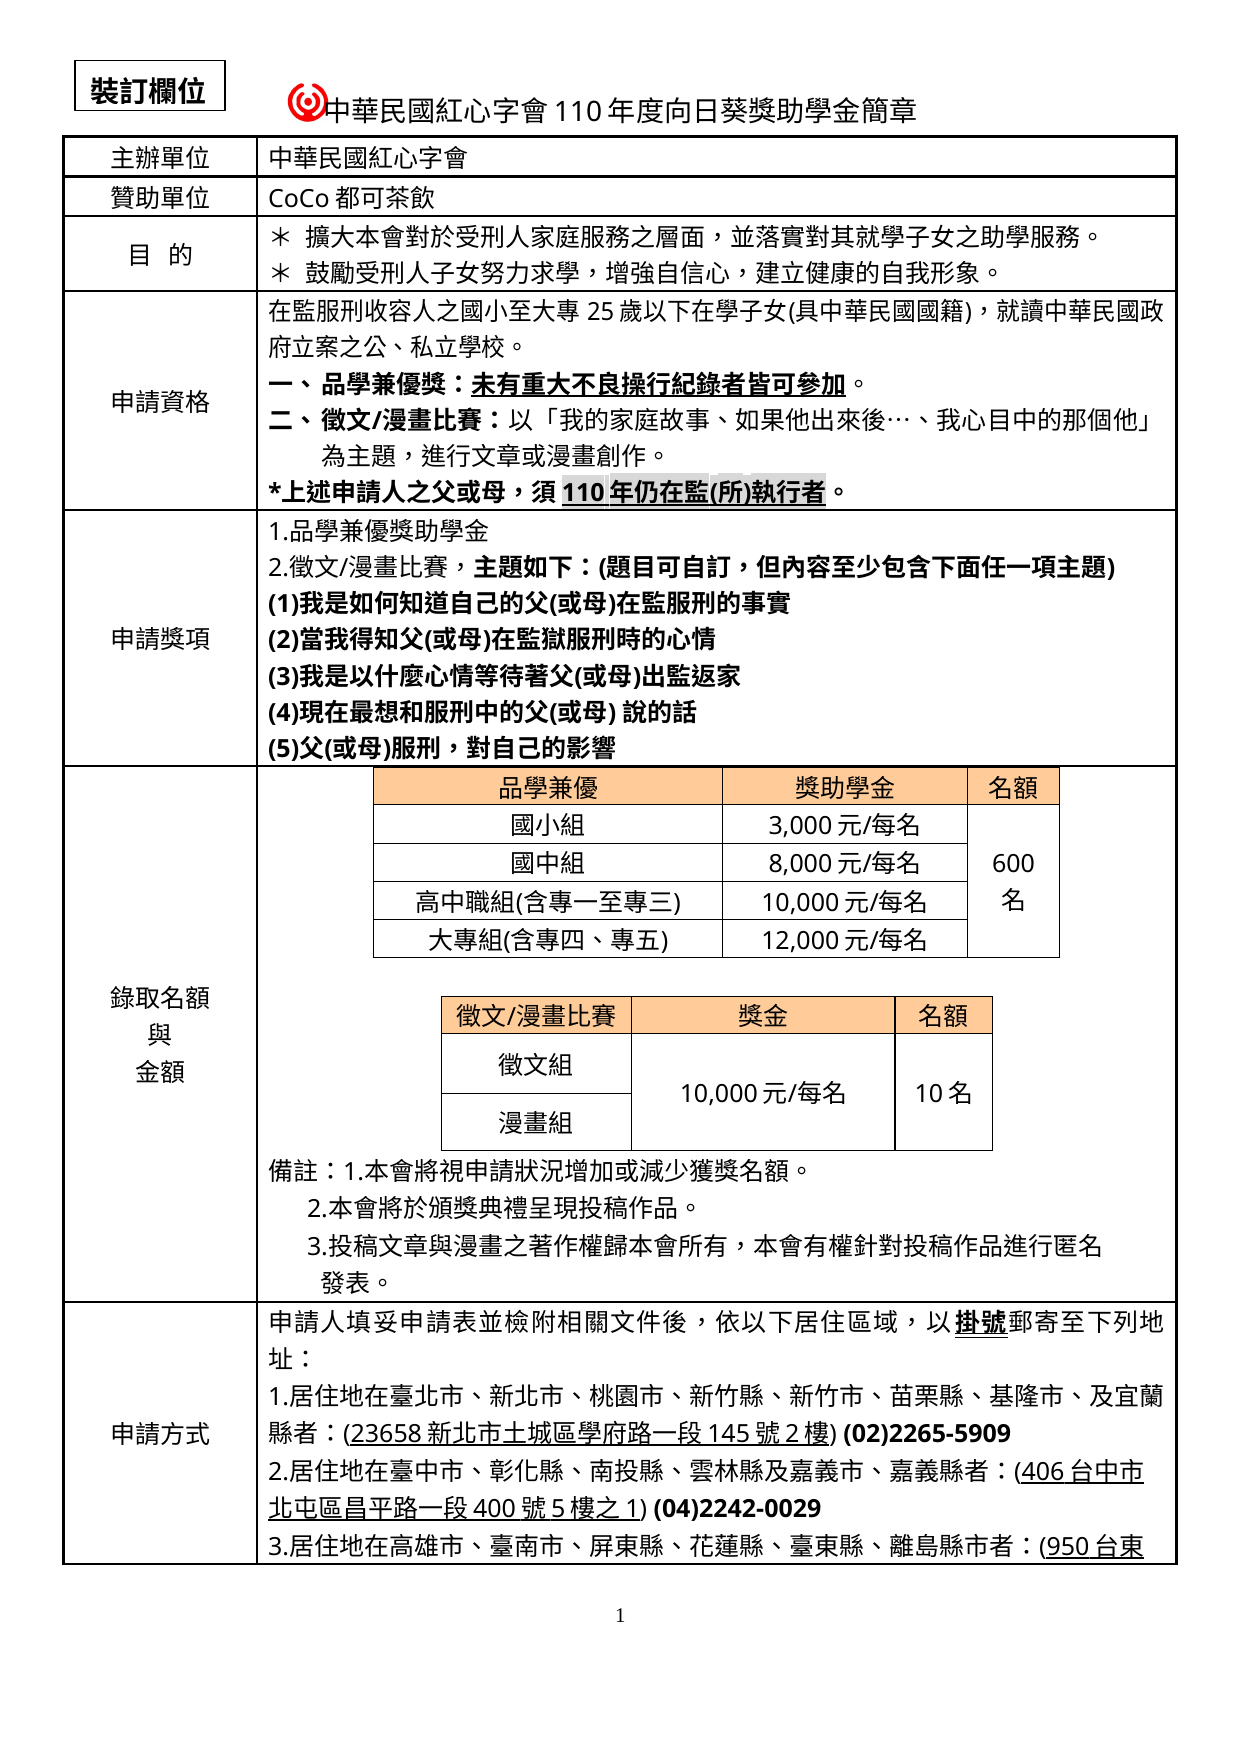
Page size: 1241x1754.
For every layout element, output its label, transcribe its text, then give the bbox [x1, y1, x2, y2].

table_header 中華民國紅心字會 [258, 138, 1175, 175]
table_cell 目 的 [65, 217, 256, 289]
table_cell 申請方式 [65, 1303, 256, 1563]
table_cell 擴大本會對於受刑人家庭服務之層面，並落實對其就學子女之助學服務。 鼓勵受刑人子女努力求學，增強自信心，建立健康的自我形象。 [258, 217, 1175, 289]
table_cell 申請資格 [65, 292, 256, 509]
table_cell 1.品學兼優獎助學金 2.徵文/漫畫比賽，主題如下：(題目可自訂，但內容至少包含下面任一項主題) (1)我是如何知道自己的父(或母)在監服刑的事實 (2)當我得知父(或母)在監獄服刑時的心情 (3)我是以什麼心情等待著父(或母)出監返家 (4)現在最想和服刑中的父(或母) 說的話 (5)父(或母)服刑，對自己的影響 [258, 511, 1175, 765]
table_cell 在監服刑收容人之國小至大專25歲以下在學子女(具中華民國國籍)，就讀中華民國政府立案之公、私立學校。 品學兼優獎：未有重大不良操行紀錄者皆可參加。 徵文/漫畫比賽：以「我的家庭故事、如果他出來後…、我心目中的那個他」為主題，進行文章或漫畫創作。 *上述申請人之父或母，須110年仍在監(所)執行者。 [258, 292, 1175, 509]
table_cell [258, 1303, 1175, 1563]
table_cell 申請獎項 [65, 511, 256, 765]
table_cell CoCo都可茶飲 [258, 178, 1175, 215]
table_header 主辦單位 [65, 138, 256, 175]
table_cell 備註：1.本會將視申請狀況增加或減少獲獎名額。 2.本會將於頒獎典禮呈現投稿作品。 3.投稿文章與漫畫之著作權歸本會所有，本會有權針對投稿作品進行匿名 發表。 [258, 767, 1175, 1301]
picture [286, 81, 330, 124]
table_cell 贊助單位 [65, 178, 256, 215]
table_cell 錄取名額 與 金額 [65, 767, 256, 1301]
